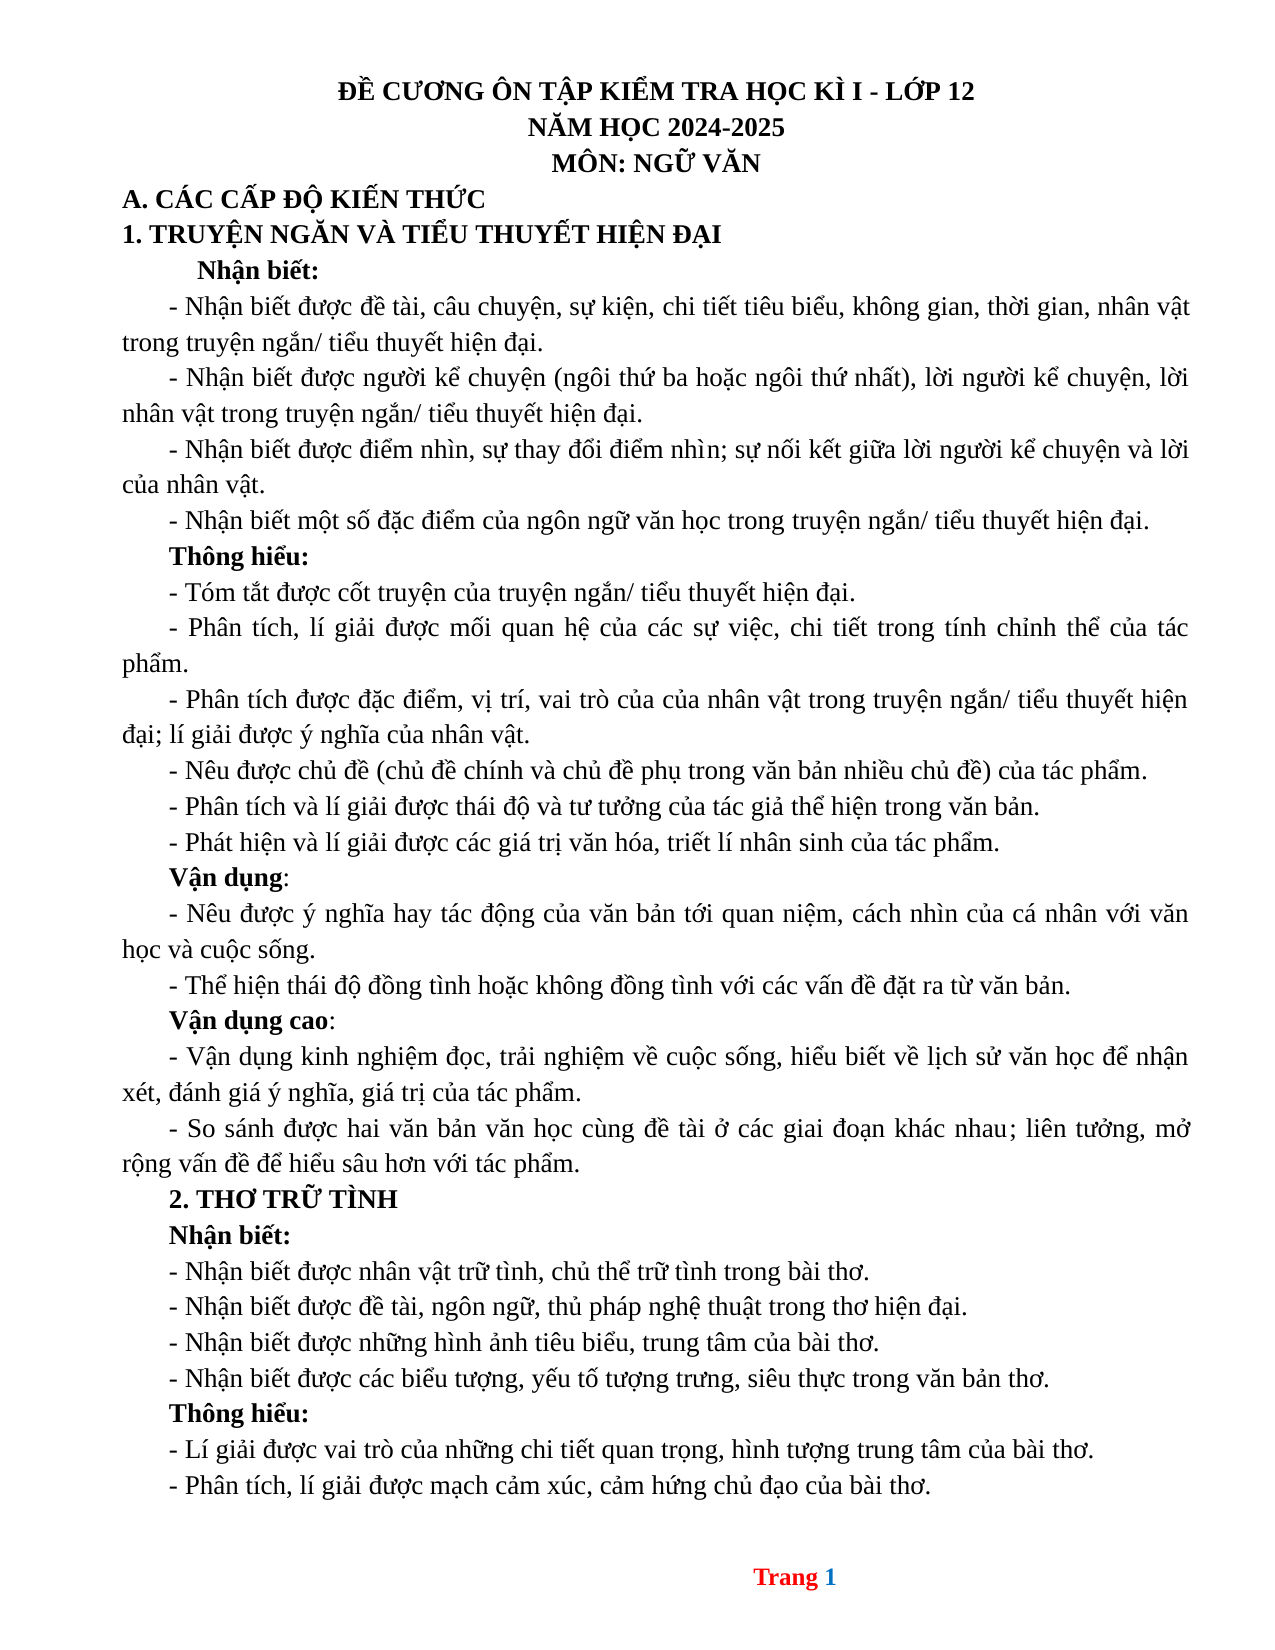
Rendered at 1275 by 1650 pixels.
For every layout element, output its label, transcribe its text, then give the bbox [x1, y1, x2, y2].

text - Nêu được ý nghĩa hay tác động của văn bản tới quan niệm, cách nhìn của cá nhân với văn học và cuộc sống. [122, 897, 1191, 964]
text A. CÁC CẤP ĐỘ KIẾN THỨC [122, 183, 1191, 214]
text - Nhận biết được đề tài, câu chuyện, sự kiện, chi tiết tiêu biểu, không gian, thời gian, nhân vật trong truyện ngắn/ tiểu thuyết hiện đại. [122, 290, 1191, 357]
text - Nhận biết được những hình ảnh tiêu biểu, trung tâm của bài thơ. [122, 1326, 1191, 1357]
text - Lí giải được vai trò của những chi tiết quan trọng, hình tượng trung tâm của bài thơ. [122, 1433, 1191, 1464]
text Nhận biết: [122, 254, 1191, 285]
text - Phân tích được đặc điểm, vị trí, vai trò của của nhân vật trong truyện ngắn/ tiểu thuyết hiện đại; lí giải được ý nghĩa của nhân vật. [122, 683, 1191, 750]
text ĐỀ CƯƠNG ÔN TẬP KIỂM TRA HỌC KÌ I - LỚP 12 [122, 76, 1191, 107]
text - Nhận biết được người kể chuyện (ngôi thứ ba hoặc ngôi thứ nhất), lời người kể chuyện, lời nhân vật trong truyện ngắn/ tiểu thuyết hiện đại. [122, 361, 1191, 428]
text Thông hiểu: [122, 540, 1191, 571]
text - Thể hiện thái độ đồng tình hoặc không đồng tình với các vấn đề đặt ra từ văn bản. [122, 969, 1191, 1000]
text - Nhận biết được đề tài, ngôn ngữ, thủ pháp nghệ thuật trong thơ hiện đại. [122, 1290, 1191, 1321]
text 2. THƠ TRỮ TÌNH [122, 1183, 1191, 1214]
text - Phát hiện và lí giải được các giá trị văn hóa, triết lí nhân sinh của tác phẩm. [122, 826, 1191, 857]
text - Phân tích, lí giải được mạch cảm xúc, cảm hứng chủ đạo của bài thơ. [122, 1469, 1191, 1500]
text - Phân tích, lí giải được mối quan hệ của các sự việc, chi tiết trong tính chỉnh thể của tác phẩm. [122, 611, 1191, 678]
text - Nêu được chủ đề (chủ đề chính và chủ đề phụ trong văn bản nhiều chủ đề) của tác phẩm. [122, 754, 1191, 786]
text - Tóm tắt được cốt truyện của truyện ngắn/ tiểu thuyết hiện đại. [122, 576, 1191, 607]
text NĂM HỌC 2024-2025 [122, 111, 1191, 142]
text 1. TRUYỆN NGĂN VÀ TIỂU THUYẾT HIỆN ĐẠI [122, 218, 1191, 249]
text Nhận biết: [122, 1219, 1191, 1250]
text - Nhận biết được nhân vật trữ tình, chủ thể trữ tình trong bài thơ. [122, 1254, 1191, 1286]
text - Vận dụng kinh nghiệm đọc, trải nghiệm về cuộc sống, hiểu biết về lịch sử văn học để nhận xét, đánh giá ý nghĩa, giá trị của tác phẩm. [122, 1040, 1191, 1107]
text - Nhận biết được điểm nhìn, sự thay đổi điểm nhìn; sự nối kết giữa lời người kể chuyện và lời của nhân vật. [122, 433, 1191, 500]
text - So sánh được hai văn bản văn học cùng đề tài ở các giai đoạn khác nhau; liên tưởng, mở rộng vấn đề để hiểu sâu hơn với tác phẩm. [122, 1112, 1191, 1178]
text - Phân tích và lí giải được thái độ và tư tưởng của tác giả thể hiện trong văn bản. [122, 790, 1191, 821]
text MÔN: NGỮ VĂN [122, 147, 1191, 178]
text - Nhận biết một số đặc điểm của ngôn ngữ văn học trong truyện ngắn/ tiểu thuyết hiện đại. [122, 504, 1191, 535]
text Thông hiểu: [122, 1397, 1191, 1429]
text Vận dụng: [122, 862, 1191, 893]
text - Nhận biết được các biểu tượng, yếu tố tượng trưng, siêu thực trong văn bản thơ. [122, 1362, 1191, 1393]
text Vận dụng cao: [122, 1004, 1191, 1036]
